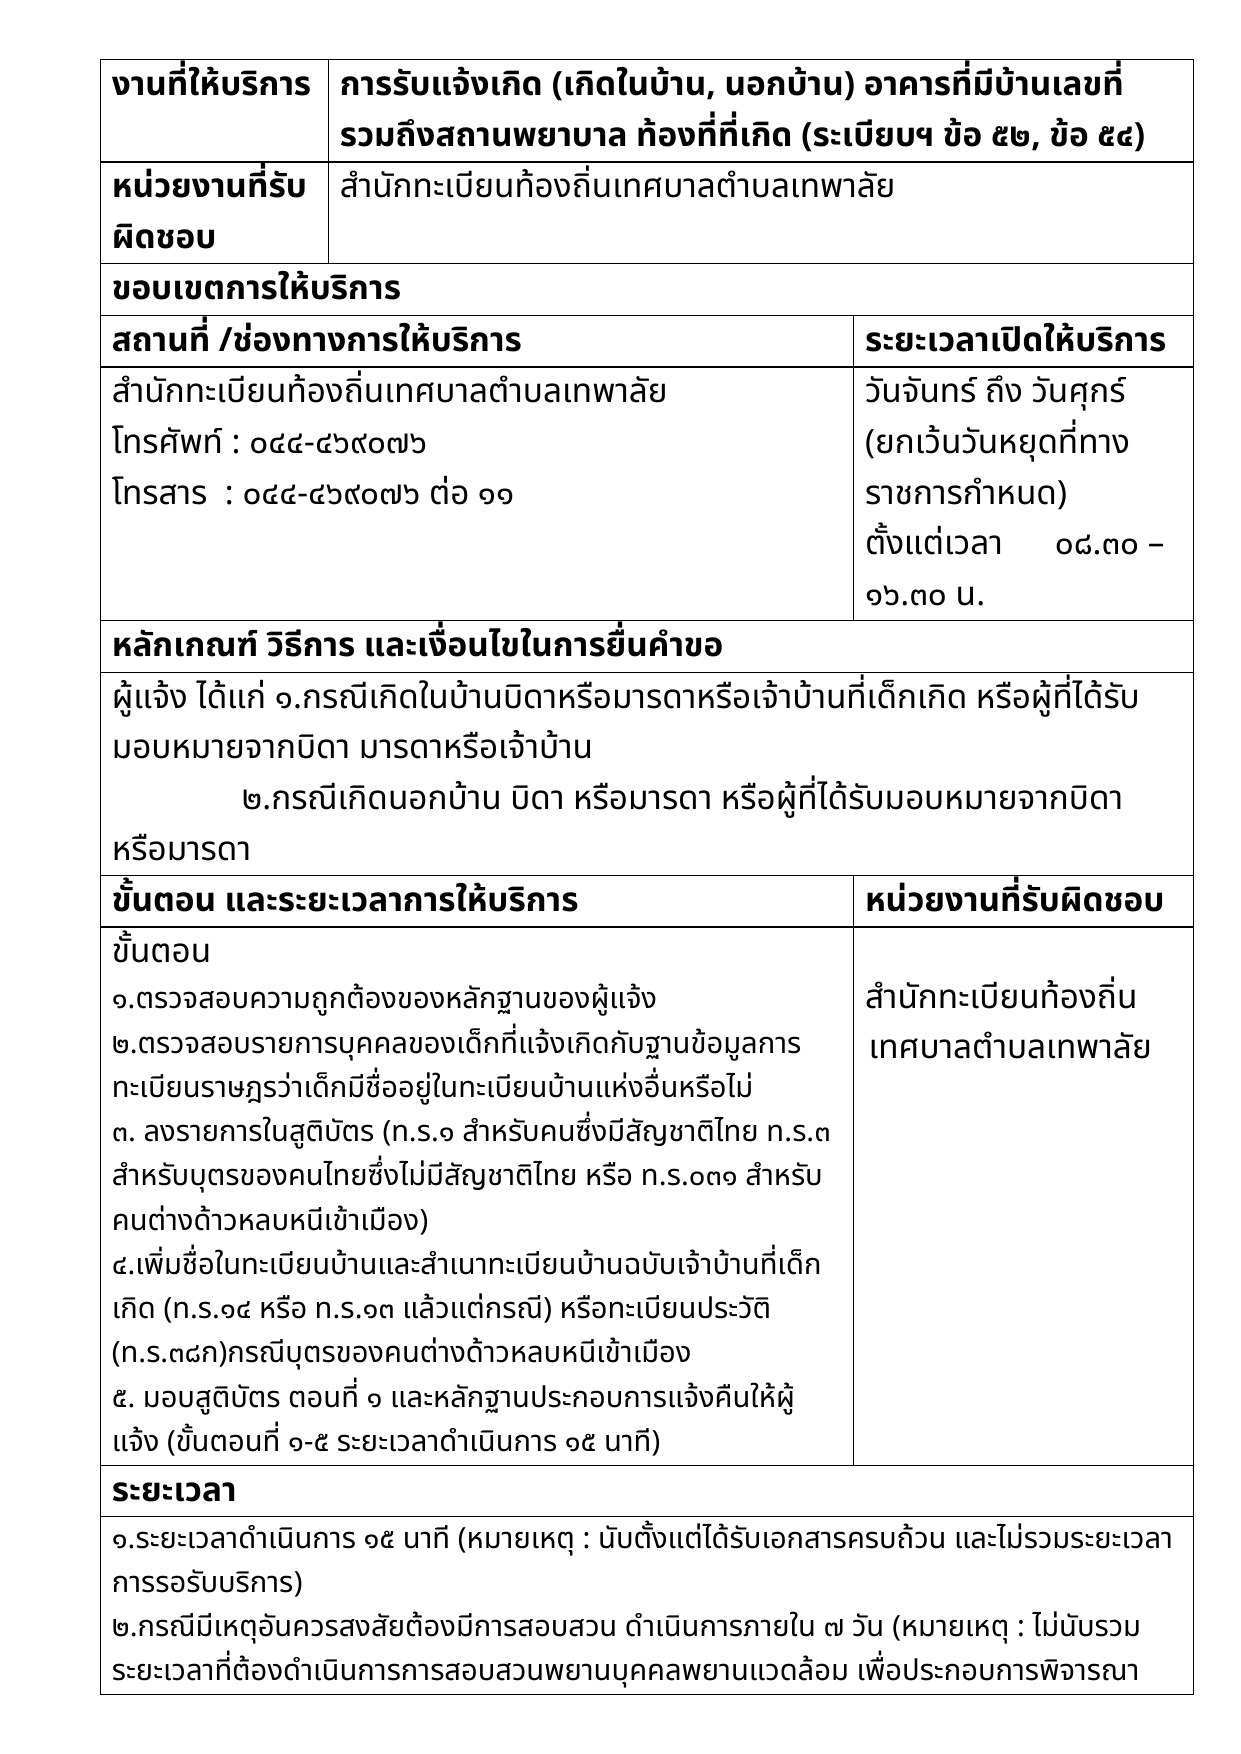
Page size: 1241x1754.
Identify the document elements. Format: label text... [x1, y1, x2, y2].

table_cell ขอบเขตการให้บริการ [101, 264, 1193, 315]
table_cell หน่วยงานที่รับผิดชอบ [854, 876, 1193, 926]
table_cell หน่วยงานที่รับผิดชอบ [101, 163, 328, 263]
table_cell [101, 1517, 1193, 1694]
table_cell ผู้แจ้ง ได้แก่ ๑.กรณีเกิดในบ้านบิดาหรือมารดาหรือเจ้าบ้านที่เด็กเกิด หรือผู้ที่ได้รับมอบหมายจากบิดา มารดาหรือเจ้าบ้าน ๒.กรณีเกิดนอกบ้าน บิดา หรือมารดา หรือผู้ที่ได้รับมอบหมายจากบิดา หรือมารดา [101, 673, 1193, 875]
table_cell หลักเกณฑ์ วิธีการ และเงื่อนไขในการยื่นคำขอ [101, 621, 1193, 672]
table_header งานที่ให้บริการ [101, 60, 328, 161]
table_cell สำนักทะเบียนท้องถิ่นเทศบาลตำบลเทพาลัย [329, 163, 1193, 263]
table_cell ระยะเวลาเปิดให้บริการ [854, 316, 1193, 366]
table_cell วันจันทร์ ถึง วันศุกร์ (ยกเว้นวันหยุดที่ทางราชการกำหนด) ตั้งแต่เวลา ๐๘.๓๐ – ๑๖.๓๐ น. [854, 368, 1193, 620]
table_cell สำนักทะเบียนท้องถิ่นเทศบาลตำบลเทพาลัย โทรศัพท์ : ๐๔๔-๔๖๙๐๗๖ โทรสาร : ๐๔๔-๔๖๙๐๗๖ ต่อ ๑๑ [101, 368, 853, 620]
table_cell ระยะเวลา [101, 1466, 1193, 1516]
table_header การรับแจ้งเกิด (เกิดในบ้าน, นอกบ้าน) อาคารที่มีบ้านเลขที่ รวมถึงสถานพยาบาล ท้องที่ที่เกิด (ระเบียบฯ ข้อ ๕๒, ข้อ ๕๔) [329, 60, 1193, 161]
table_cell ขั้นตอน ๑.ตรวจสอบความถูกต้องของหลักฐานของผู้แจ้ง ๒.ตรวจสอบรายการบุคคลของเด็กที่แจ้งเกิดกับฐานข้อมูลการทะเบียนราษฎรว่าเด็กมีชื่ออยู่ในทะเบียนบ้านแห่งอื่นหรือไม่ ๓. ลงรายการในสูติบัตร (ท.ร.๑ สำหรับคนซึ่งมีสัญชาติไทย ท.ร.๓ สำหรับบุตรของคนไทยซึ่งไม่มีสัญชาติไทย หรือ ท.ร.๐๓๑ สำหรับคนต่างด้าวหลบหนีเข้าเมือง) ๔.เพิ่มชื่อในทะเบียนบ้านและสำเนาทะเบียนบ้านฉบับเจ้าบ้านที่เด็กเกิด (ท.ร.๑๔ หรือ ท.ร.๑๓ แล้วแต่กรณี) หรือทะเบียนประวัติ (ท.ร.๓๘ก)กรณีบุตรของคนต่างด้าวหลบหนีเข้าเมือง ๕. มอบสูติบัตร ตอนที่ ๑ และหลักฐานประกอบการแจ้งคืนให้ผู้แจ้ง (ขั้นตอนที่ ๑-๕ ระยะเวลาดำเนินการ ๑๕ นาที) [101, 928, 853, 1464]
table_cell ขั้นตอน และระยะเวลาการให้บริการ [101, 876, 853, 926]
table_cell สำนักทะเบียนท้องถิ่น เทศบาลตำบลเทพาลัย [854, 928, 1193, 1464]
table_cell สถานที่ /ช่องทางการให้บริการ [101, 316, 853, 366]
